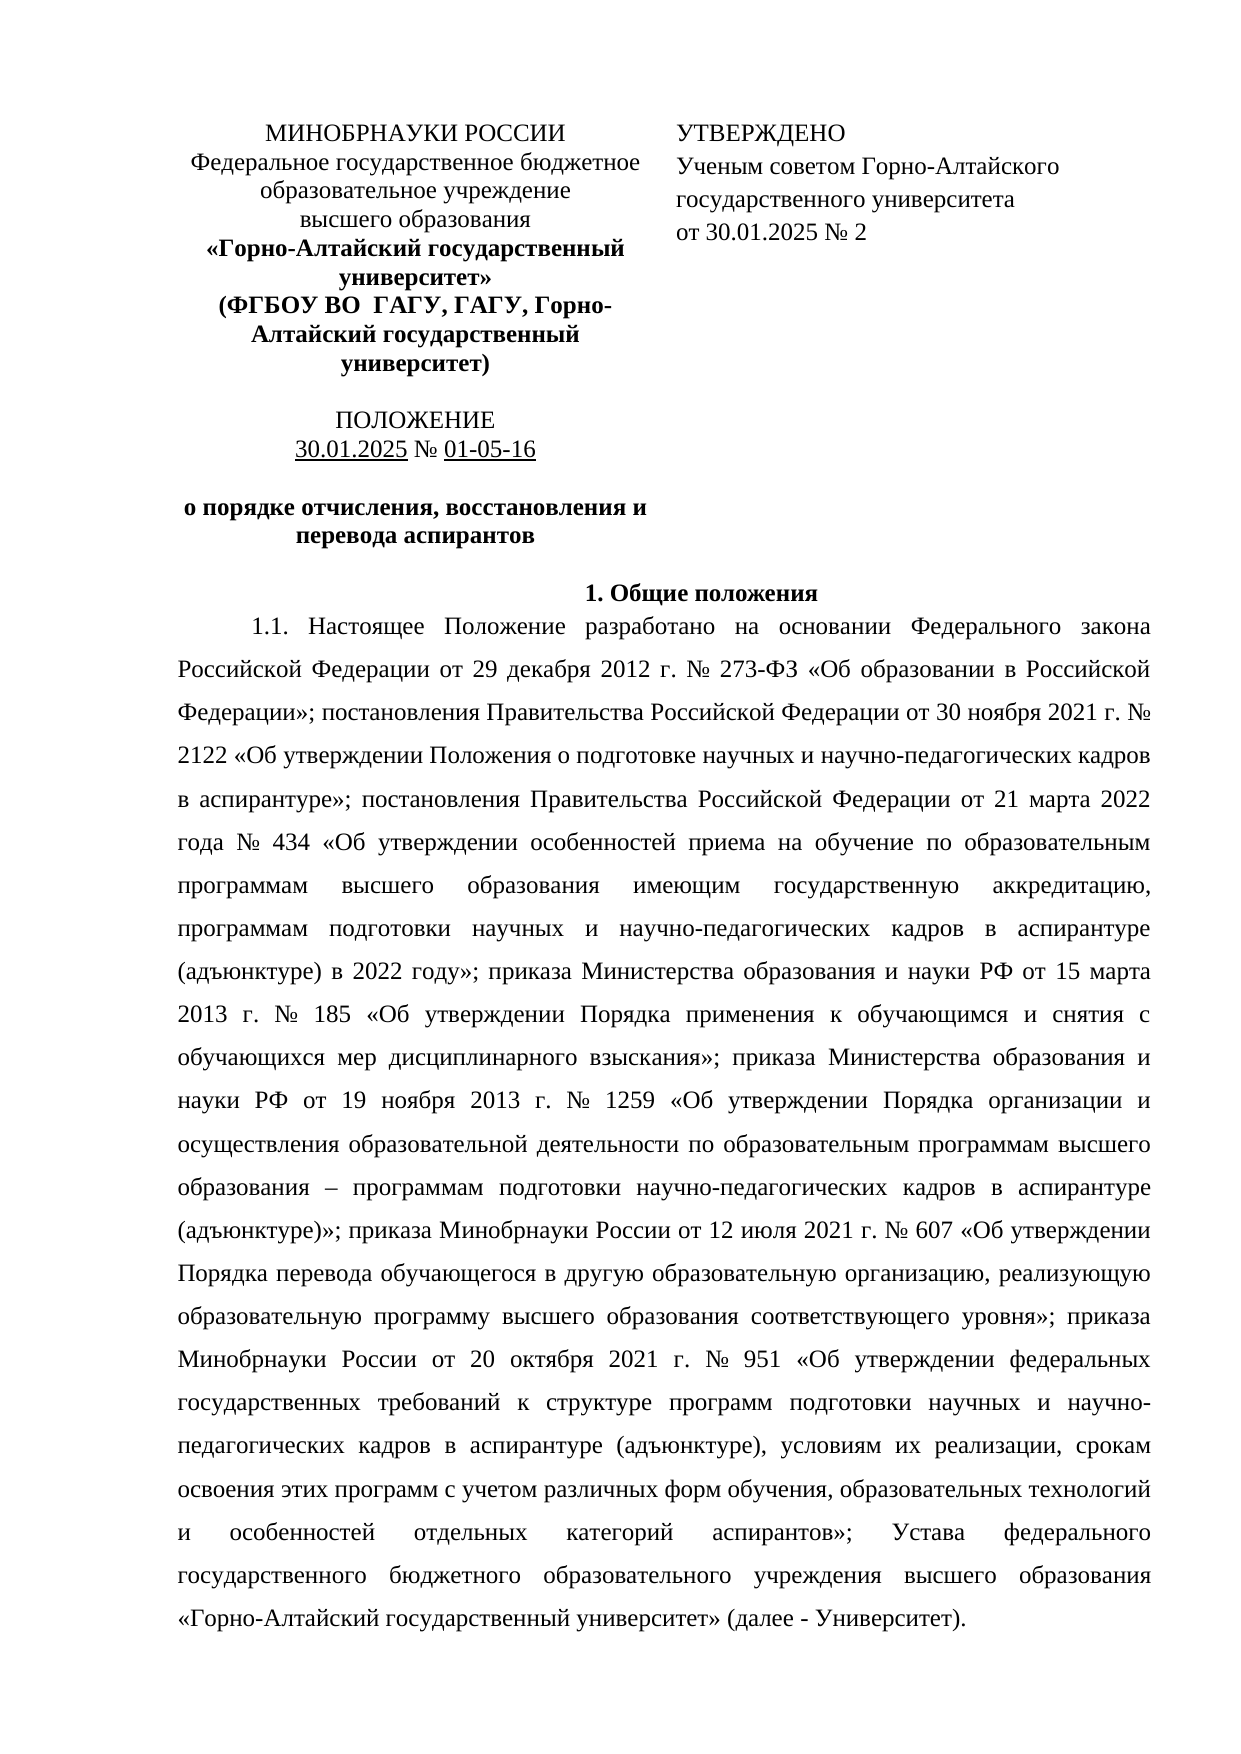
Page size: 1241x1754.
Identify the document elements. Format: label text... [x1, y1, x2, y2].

text 1.1. Настоящее Положение разработано на основании Федерального закона Российской Федерации от 29 декабря 2012 г. № 273-ФЗ «Об образовании в Российской Федерации»; постановления Правительства Российской Федерации от 30 ноября 2021 г. № 2122 «Об утверждении Положения о подготовке научных и научно-педагогических кадров в аспирантуре»; постановления Правительства Российской Федерации от 21 марта 2022 года № 434 «Об утверждении особенностей приема на обучение по образовательным программам высшего образования имеющим государственную аккредитацию, программам подготовки научных и научно-педагогических кадров в аспирантуре (адъюнктуре) в 2022 году»; приказа Министерства образования и науки РФ от 15 марта 2013 г. № 185 «Об утверждении Порядка применения к обучающимся и снятия с обучающихся мер дисциплинарного взыскания»; приказа Министерства образования и науки РФ от 19 ноября 2013 г. № 1259 «Об утверждении Порядка организации и осуществления образовательной деятельности по образовательным программам высшего образования – программам подготовки научно-педагогических кадров в аспирантуре (адъюнктуре)»; приказа Минобрнауки России от 12 июля 2021 г. № 607 «Об утверждении Порядка перевода обучающегося в другую образовательную организацию, реализующую образовательную программу высшего образования соответствующего уровня»; приказа Минобрнауки России от 20 октября 2021 г. № 951 «Об утверждении федеральных государственных требований к структуре программ подготовки научных и научно-педагогических кадров в аспирантуре (адъюнктуре), условиям их реализации, срокам освоения этих программ с учетом различных форм обучения, образовательных технологий и особенностей отдельных категорий аспирантов»; Устава федерального государственного бюджетного образовательного учреждения высшего образования «Горно-Алтайский государственный университет» (далее - Университет). [177, 611, 1152, 1632]
text 1. Общие положения [177, 578, 1152, 607]
table_header МИНОБРНАУКИ РОССИИ Федеральное государственное бюджетное образовательное учреждение высшего образования «Горно-Алтайский государственный университет» (ФГБОУ ВО ГАГУ, ГАГУ, Горно-Алтайский государственный университет) ПОЛОЖЕНИЕ 30.01.2025 № 01-05-16 о порядке отчисления, восстановления и перевода аспирантов [166, 118, 664, 578]
table_header УТВЕРЖДЕНО Ученым советом Горно-Алтайского государственного университета от 30.01.2025 № 2 [665, 118, 1155, 578]
